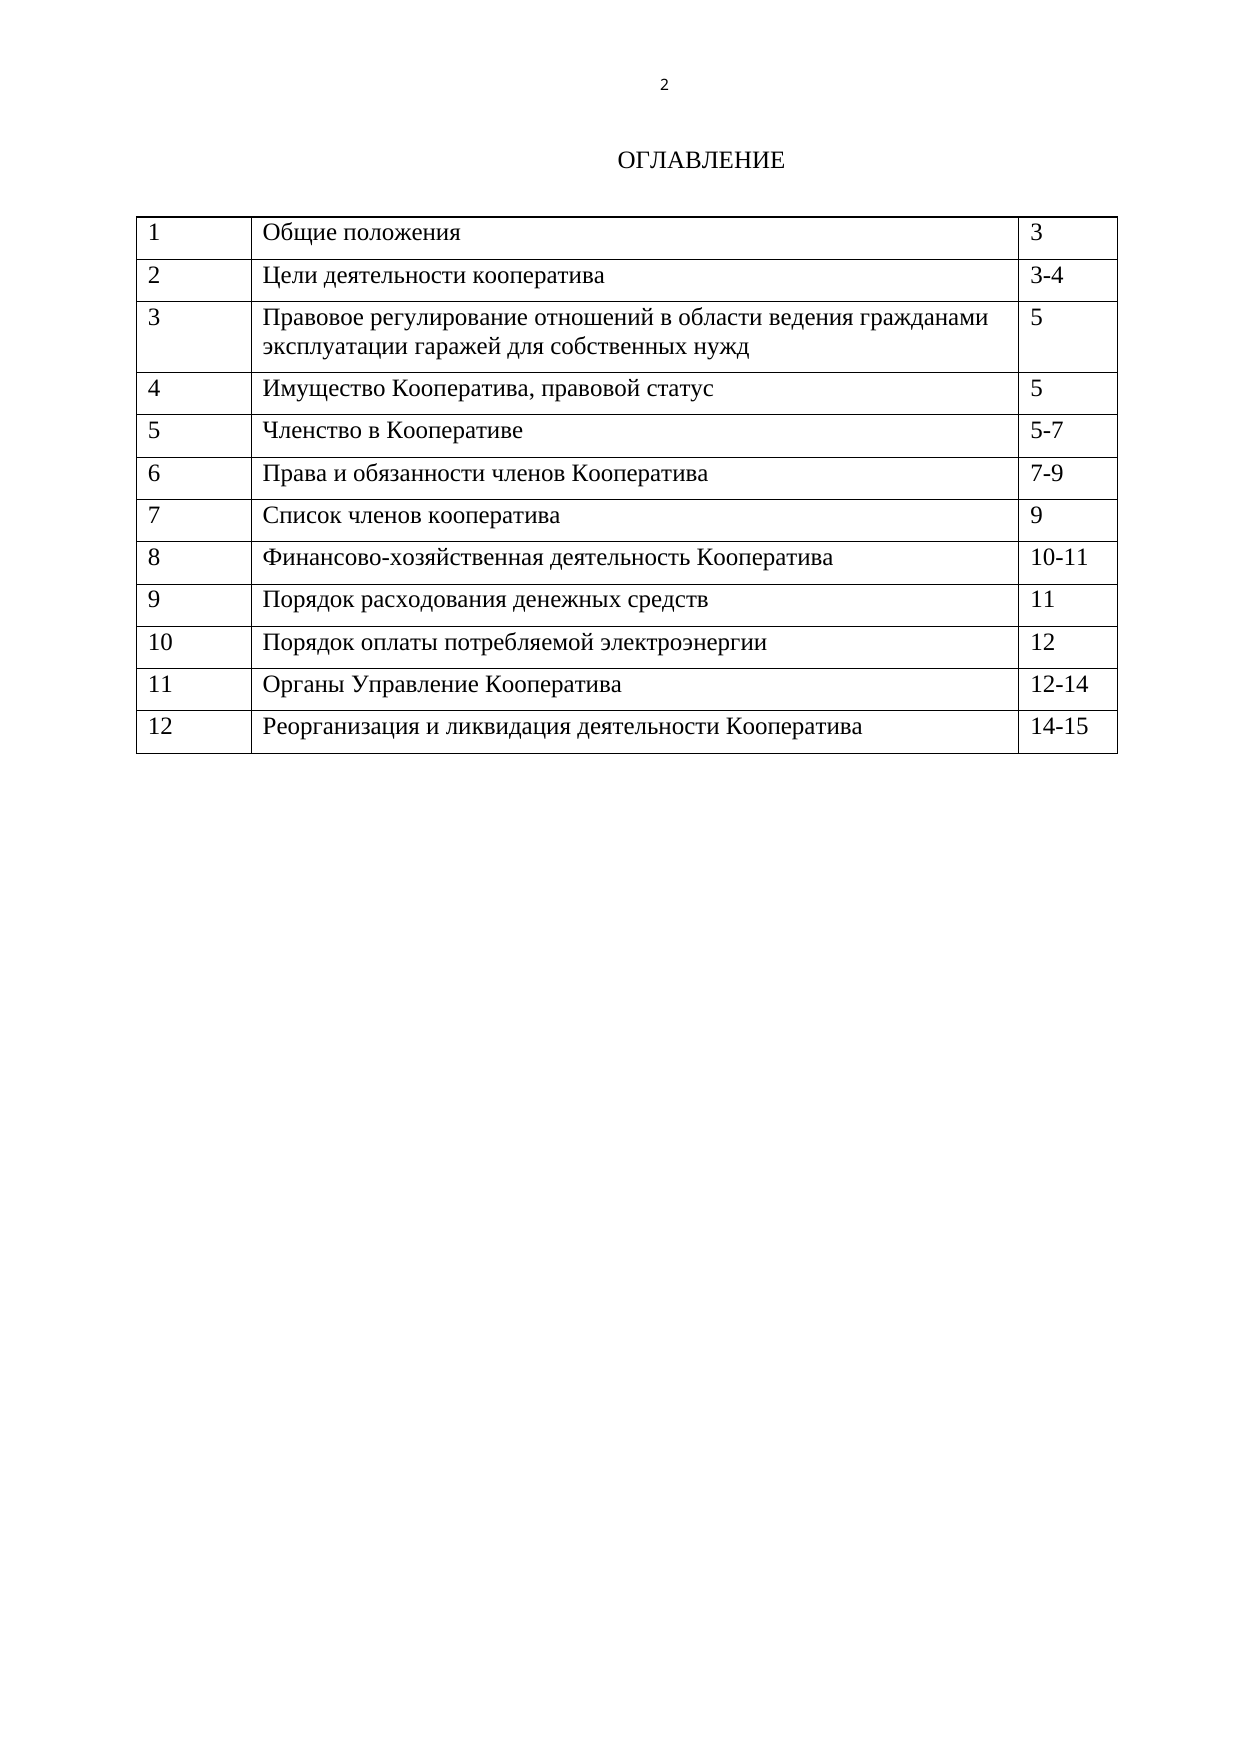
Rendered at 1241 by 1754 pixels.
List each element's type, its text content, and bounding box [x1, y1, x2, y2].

table_cell 7 [137, 500, 251, 541]
table_cell Порядок расходования денежных средств [252, 585, 1018, 626]
table_cell 12 [137, 711, 251, 753]
table_cell 3-4 [1019, 260, 1117, 301]
table_cell 9 [137, 585, 251, 626]
table_cell 7-9 [1019, 458, 1117, 499]
table_cell 5 [1019, 302, 1117, 372]
table_cell 5-7 [1019, 415, 1117, 457]
table_cell 5 [1019, 373, 1117, 414]
table_cell Цели деятельности кооператива [252, 260, 1018, 301]
table_header 3 [1019, 218, 1117, 259]
table_cell Права и обязанности членов Кооператива [252, 458, 1018, 499]
table_header 1 [137, 218, 251, 259]
table_cell 9 [1019, 500, 1117, 541]
table_cell 5 [137, 415, 251, 457]
table_cell 10-11 [1019, 542, 1117, 583]
table_cell 6 [137, 458, 251, 499]
table_cell 2 [137, 260, 251, 301]
table_cell Органы Управление Кооператива [252, 669, 1018, 710]
table_cell 14-15 [1019, 711, 1117, 753]
text ОГЛАВЛЕНИЕ [148, 145, 1181, 174]
table_cell 12 [1019, 627, 1117, 668]
table_cell 8 [137, 542, 251, 583]
table_cell Правовое регулирование отношений в области ведения гражданами эксплуатации гаражей для собственных нужд [252, 302, 1018, 372]
table_cell 12-14 [1019, 669, 1117, 710]
table_cell Имущество Кооператива, правовой статус [252, 373, 1018, 414]
table_cell Финансово-хозяйственная деятельность Кооператива [252, 542, 1018, 583]
table_cell 10 [137, 627, 251, 668]
table_cell Порядок оплаты потребляемой электроэнергии [252, 627, 1018, 668]
table_cell 4 [137, 373, 251, 414]
table_cell 11 [1019, 585, 1117, 626]
table_cell Реорганизация и ликвидация деятельности Кооператива [252, 711, 1018, 753]
table_cell 11 [137, 669, 251, 710]
table_header Общие положения [252, 218, 1018, 259]
table_cell Членство в Кооперативе [252, 415, 1018, 457]
table_cell 3 [137, 302, 251, 372]
table_cell Список членов кооператива [252, 500, 1018, 541]
